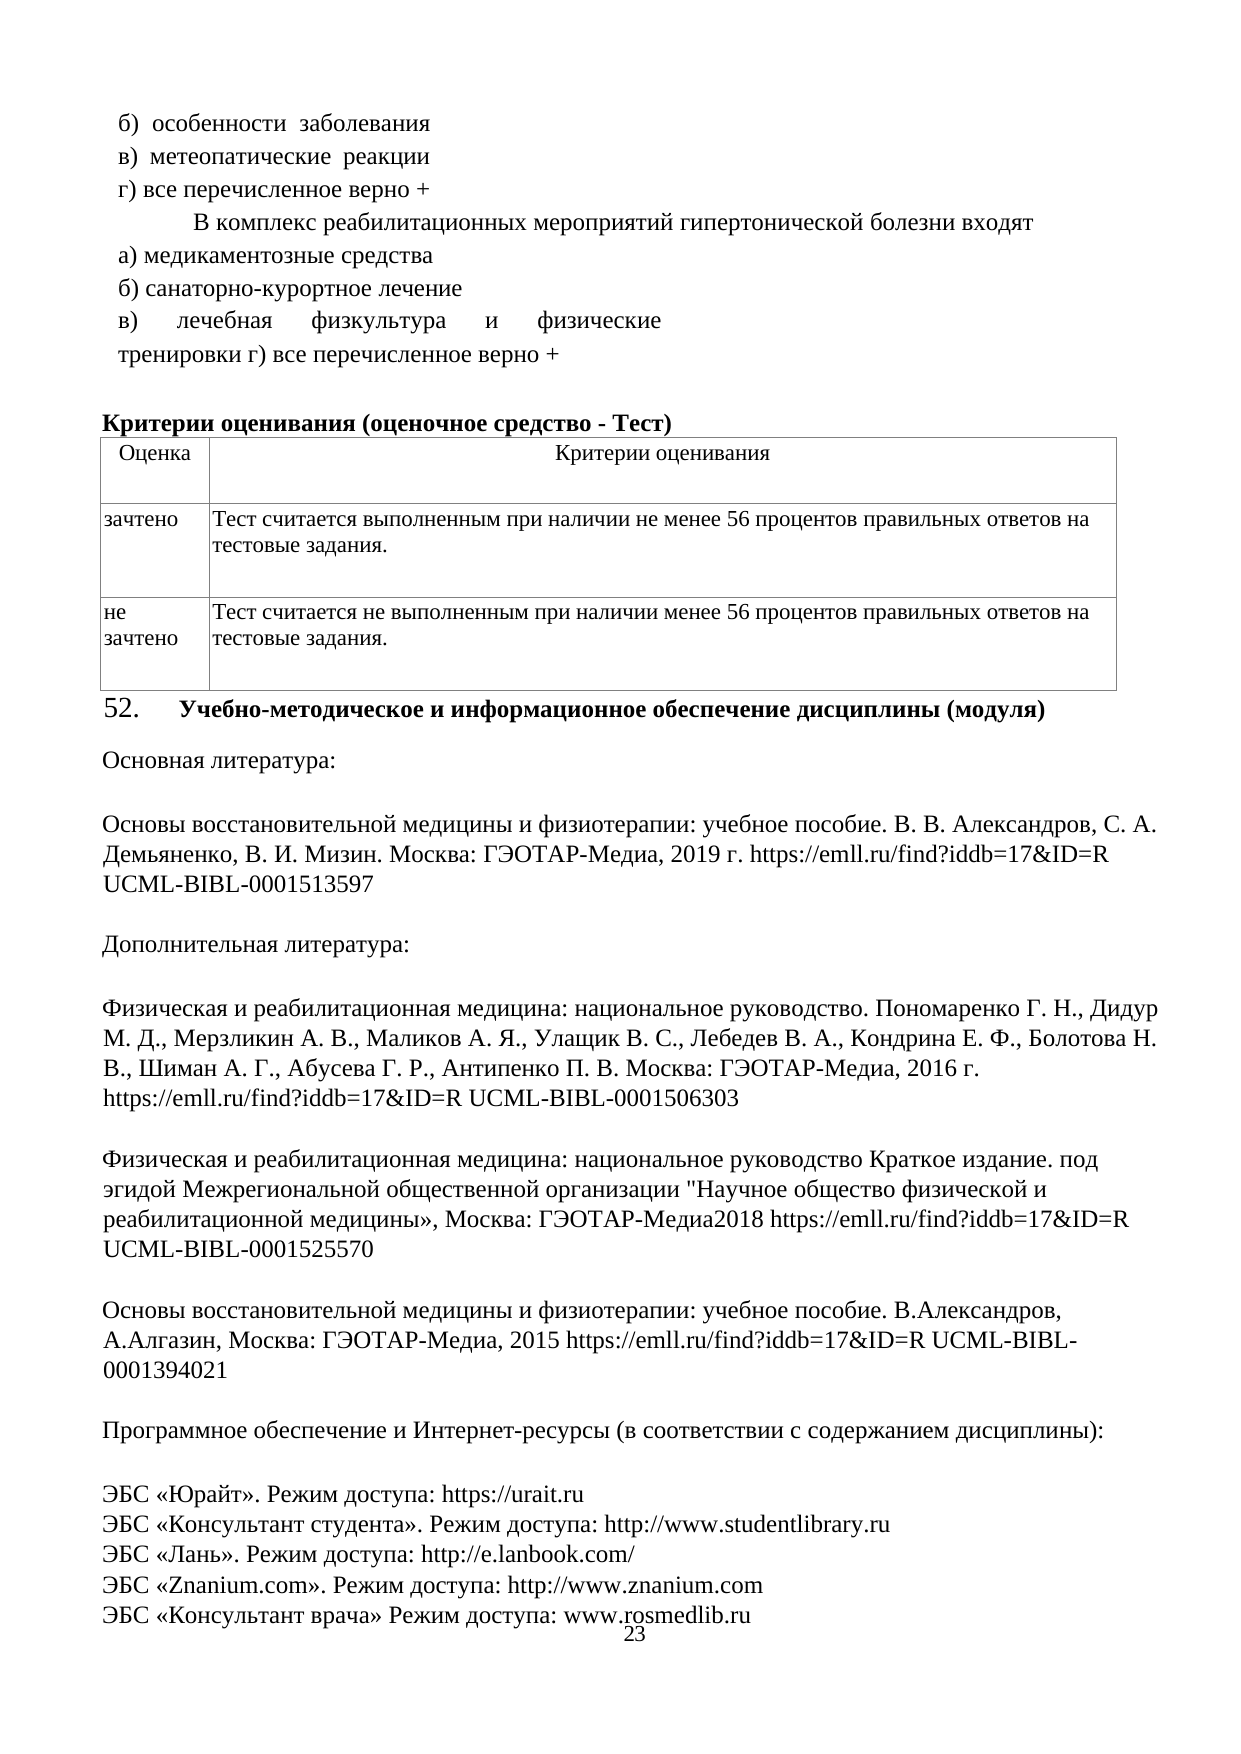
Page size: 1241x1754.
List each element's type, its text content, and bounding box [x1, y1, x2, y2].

table_cell Тест считается выполненным при наличии не менее 56 процентов правильных ответов на тестовые задания. [210, 504, 1116, 597]
text б) санаторно-курортное лечение [118, 273, 1166, 302]
list Учебно-методическое и информационное обеспечение дисциплины (модуля) [103, 691, 1166, 724]
text ЭБС «Юрайт». Режим доступа: https://urait.ru [102, 1479, 1166, 1508]
text ЭБС «Консультант студента». Режим доступа: http://www.studentlibrary.ru [102, 1509, 1166, 1538]
table_cell зачтено [101, 504, 209, 597]
text Критерии оценивания (оценочное средство - Тест) [102, 408, 1166, 437]
text ЭБС «Консультант врача» Режим доступа: www.rosmedlib.ru [102, 1600, 1166, 1628]
text Программное обеспечение и Интернет-ресурсы (в соответствии с содержанием дисциплины): [102, 1416, 1166, 1444]
text Основная литература: [102, 745, 1166, 774]
text Физическая и реабилитационная медицина: национальное руководство. Пономаренко Г. Н., Дидур М. Д., Мерзликин А. В., Маликов А. Я., Улащик В. С., Лебедев В. А., Кондрина Е. Ф., Болотова Н. В., Шиман А. Г., Абусева Г. Р., Антипенко П. В. Москва: ГЭОТАР-Медиа, 2016 г. https://emll.ru/find?iddb=17&ID=R UCML-BIBL-0001506303 [102, 993, 1166, 1112]
text Основы восстановительной медицины и физиотерапии: учебное пособие. В. В. Александров, С. А. Демьяненко, В. И. Мизин. Москва: ГЭОТАР-Медиа, 2019 г. https://emll.ru/find?iddb=17&ID=R UCML-BIBL-0001513597 [102, 809, 1166, 898]
table_cell не зачтено [101, 598, 209, 690]
text В комплекс реабилитационных мероприятий гипертонической болезни входят а) медикаментозные средства [118, 207, 1034, 269]
text ЭБС «Znanium.com». Режим доступа: http://www.znanium.com [102, 1570, 1166, 1598]
table_header Критерии оценивания [210, 438, 1116, 503]
text Дополнительная литература: [102, 929, 1166, 958]
text ЭБС «Лань». Режим доступа: http://e.lanbook.com/ [102, 1539, 1166, 1568]
text Основы восстановительной медицины и физиотерапии: учебное пособие. В.Александров, А.Алгазин, Москва: ГЭОТАР-Медиа, 2015 https://emll.ru/find?iddb=17&ID=R UCML-BIBL-0001394021 [102, 1295, 1166, 1384]
table_cell Тест считается не выполненным при наличии менее 56 процентов правильных ответов на тестовые задания. [210, 598, 1116, 690]
text в) лечебная физкультура и физические тренировки г) все перечисленное верно + [118, 306, 661, 367]
table_header Оценка [101, 438, 209, 503]
text Физическая и реабилитационная медицина: национальное руководство Краткое издание. под эгидой Межрегиональной общественной организации "Научное общество физической и реабилитационной медицины», Москва: ГЭОТАР-Медиа2018 https://emll.ru/find?iddb=17&ID=R UCML-BIBL-0001525570 [102, 1144, 1166, 1263]
text б) особенности заболевания в) метеопатические реакции г) все перечисленное верно + [118, 108, 430, 203]
